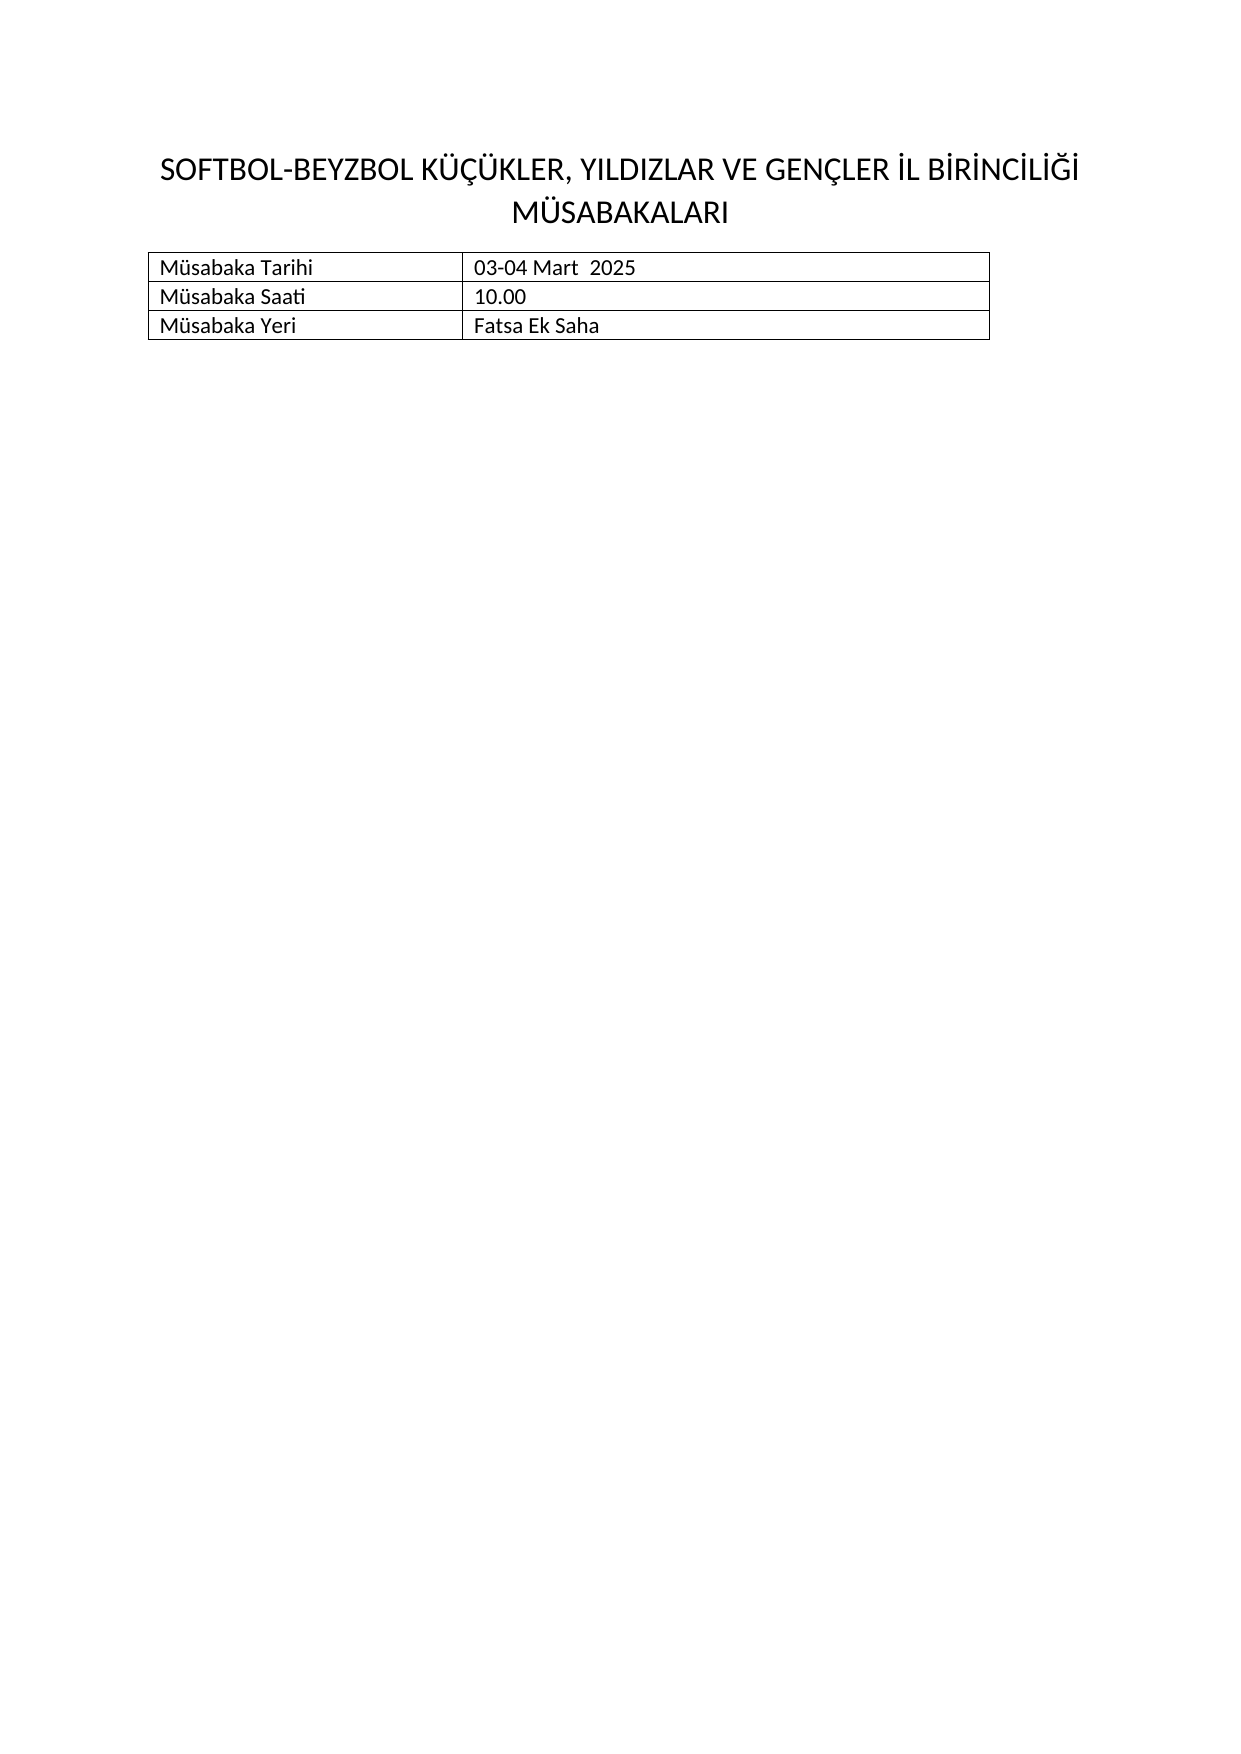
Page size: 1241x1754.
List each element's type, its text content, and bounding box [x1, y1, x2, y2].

text SOFTBOL-BEYZBOL KÜÇÜKLER, YILDIZLAR VE GENÇLER İL BİRİNCİLİĞİ MÜSABAKALARI [148, 148, 1093, 232]
table_cell Müsabaka Saati [149, 282, 462, 310]
table_cell Fatsa Ek Saha [463, 311, 989, 339]
table_header Müsabaka Tarihi [149, 253, 462, 281]
table_cell 10.00 [463, 282, 989, 310]
table_cell Müsabaka Yeri [149, 311, 462, 339]
table_header 03-04 Mart 2025 [463, 253, 989, 281]
